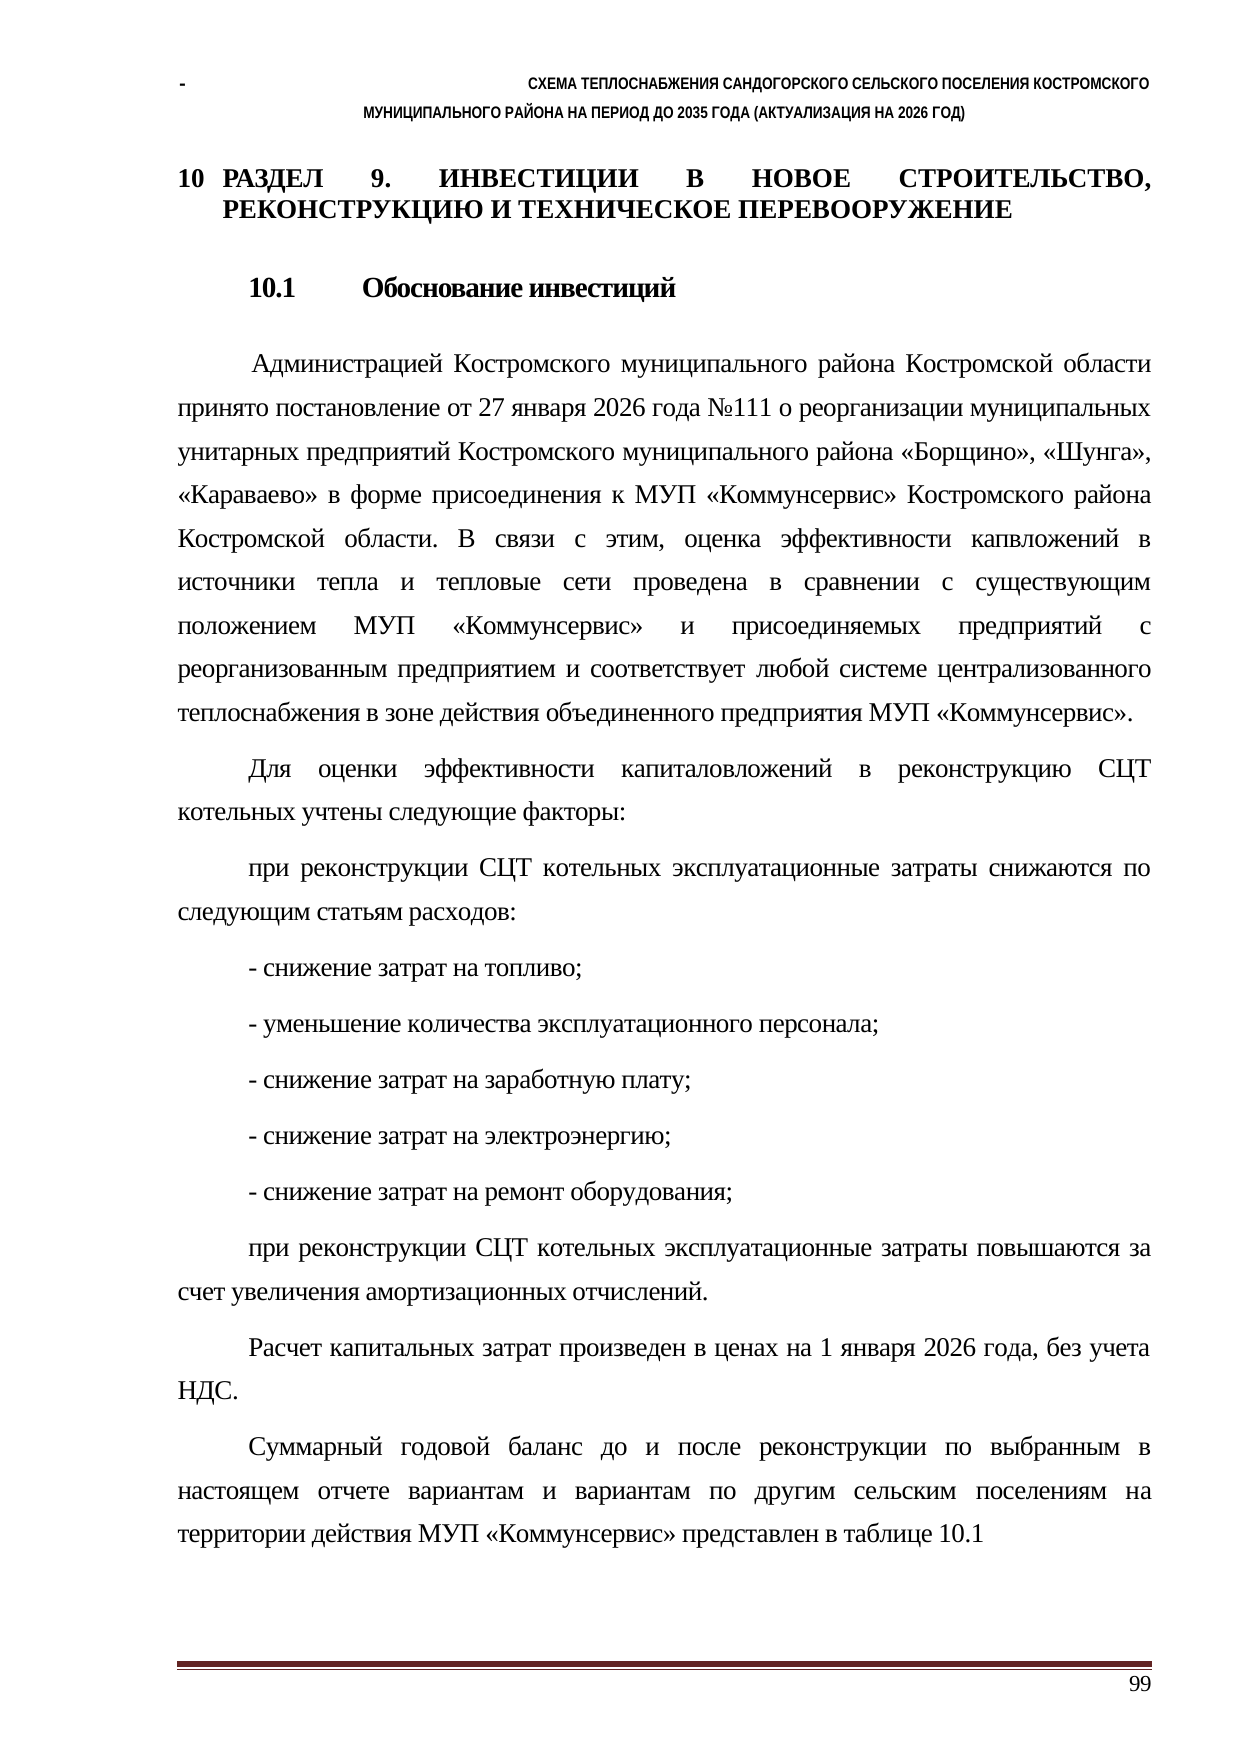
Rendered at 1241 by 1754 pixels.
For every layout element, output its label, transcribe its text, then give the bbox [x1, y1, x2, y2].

subtitle Обоснование инвестиций [248, 270, 1152, 303]
text при реконструкции СЦТ котельных эксплуатационные затраты повышаются за счет увеличения амортизационных отчислений. [177, 1231, 1152, 1306]
subtitle Раздел 9. Инвестиции в новое строительство, реконструкцию и техническое перевооружение [171, 156, 1152, 231]
text при реконструкции СЦТ котельных эксплуатационные затраты снижаются по следующим статьям расходов: [177, 852, 1152, 926]
text - снижение затрат на ремонт оборудования; [177, 1175, 1152, 1206]
text Для оценки эффективности капиталовложений в реконструкцию СЦТ котельных учтены следующие факторы: [177, 752, 1152, 827]
text - снижение затрат на заработную плату; [177, 1063, 1152, 1094]
text Суммарный годовой баланс до и после реконструкции по выбранным в настоящем отчете вариантам и вариантам по другим сельским поселениям на территории действия МУП «Коммунсервис» представлен в таблице 10.1 [177, 1431, 1152, 1549]
text - уменьшение количества эксплуатационного персонала; [177, 1007, 1152, 1038]
text - снижение затрат на электроэнергию; [177, 1119, 1152, 1150]
text Расчет капитальных затрат произведен в ценах на 1 января 2026 года, без учета НДС. [177, 1331, 1152, 1406]
text Администрацией Костромского муниципального района Костромской области принято постановление от 27 января 2026 года №111 о реорганизации муниципальных унитарных предприятий Костромского муниципального района «Борщино», «Шунга», «Караваево» в форме присоединения к МУП «Коммунсервис» Костромского района Костромской области. В связи с этим, оценка эффективности капвложений в источники тепла и тепловые сети проведена в сравнении с существующим положением МУП «Коммунсервис» и присоединяемых предприятий с реорганизованным предприятием и соответствует любой системе централизованного теплоснабжения в зоне действия объединенного предприятия МУП «Коммунсервис». [177, 348, 1152, 727]
text - снижение затрат на топливо; [177, 951, 1152, 982]
